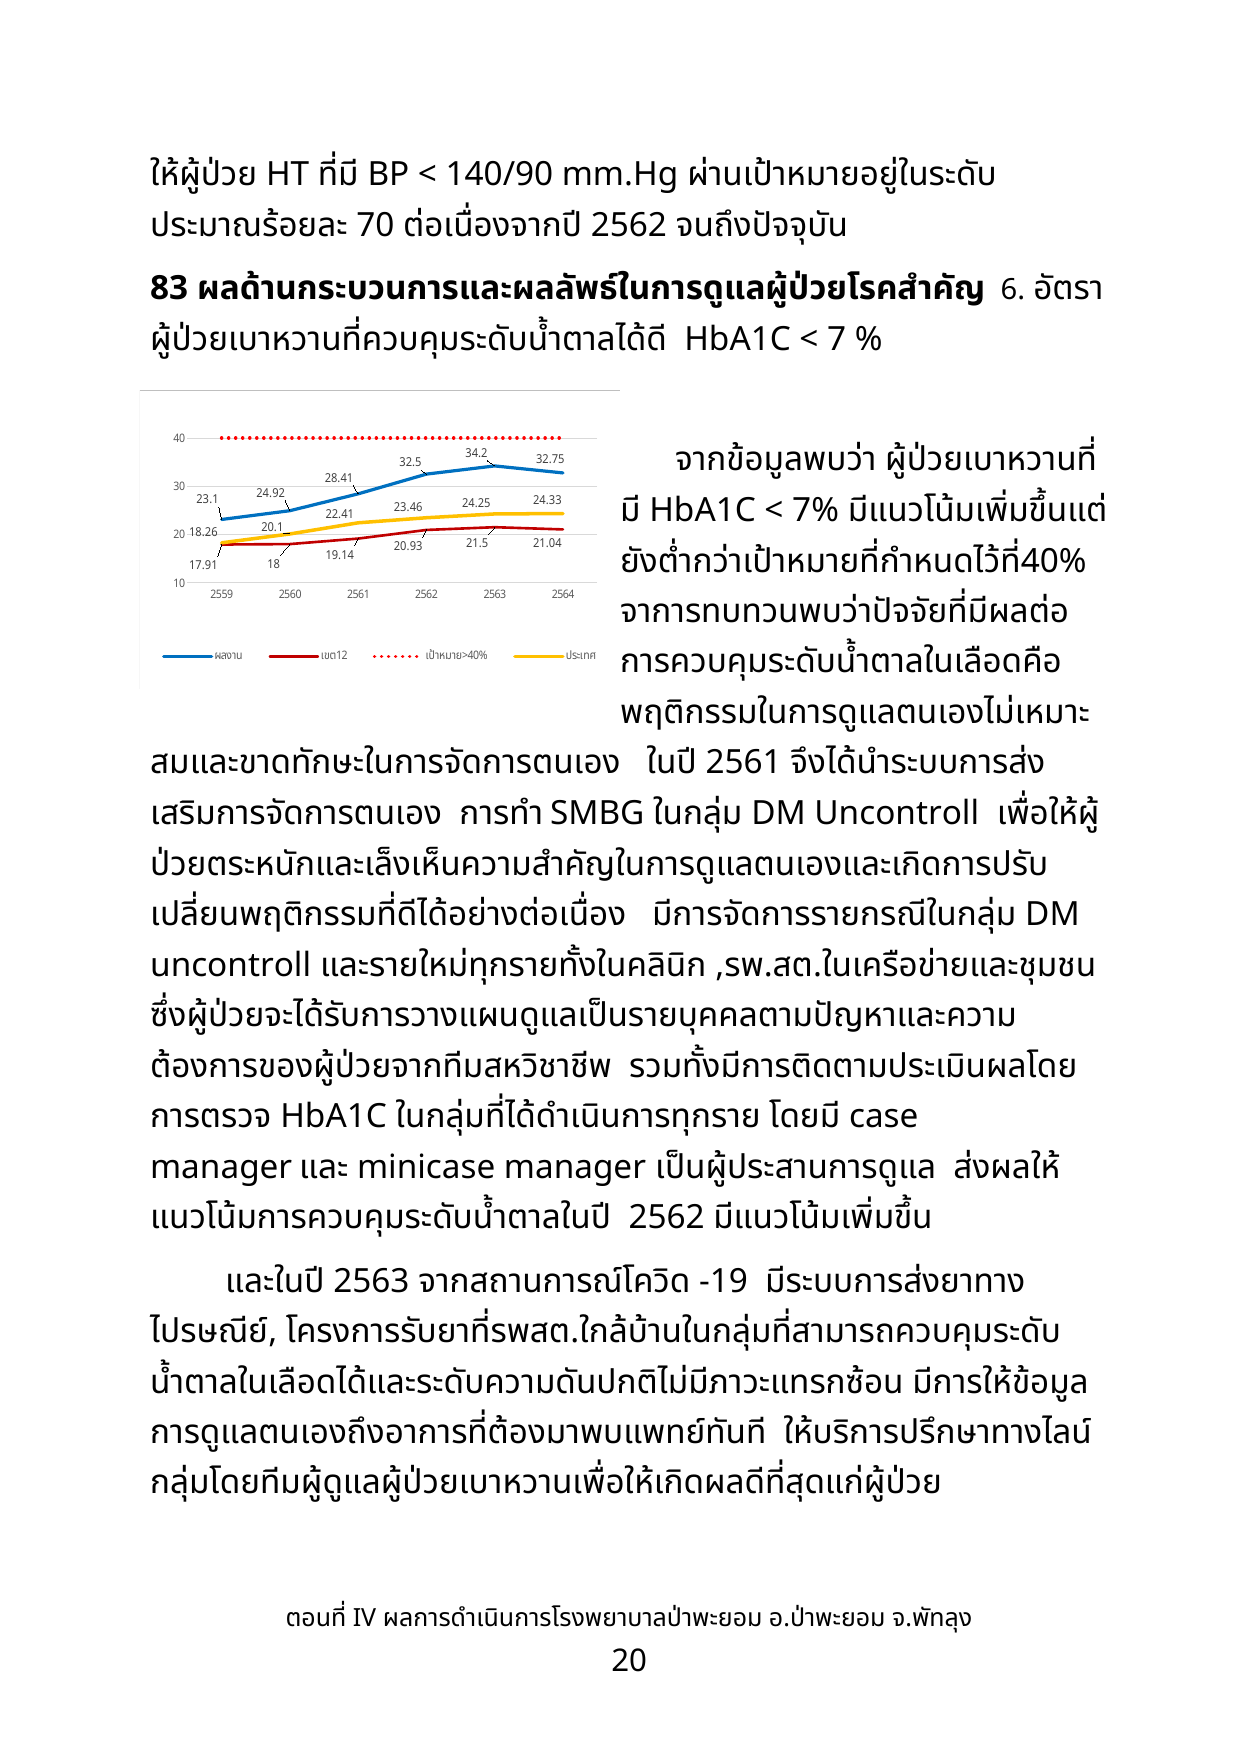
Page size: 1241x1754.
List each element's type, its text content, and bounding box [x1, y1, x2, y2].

text และในปี 2563 จากสถานการณ์โควิด -19 มีระบบการส่งยาทางไปรษณีย์, โครงการรับยาที่รพสต.ใกล้บ้านในกลุ่มที่สามารถควบคุมระดับน้ำตาลในเลือดได้และระดับความดันปกติไม่มีภาวะแทรกซ้อน มีการให้ข้อมูลการดูแลตนเองถึงอาการที่ต้องมาพบแพทย์ทันที ให้บริการปรึกษาทางไลน์กลุ่มโดยทีมผู้ดูแลผู้ป่วยเบาหวานเพื่อให้เกิดผลดีที่สุดแก่ผู้ป่วย [150, 1256, 1107, 1509]
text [150, 150, 1107, 251]
text จากข้อมูลพบว่า ผู้ป่วยเบาหวานที่มี HbA1C < 7% มีแนวโน้มเพิ่มขึ้นแต่ยังต่ำกว่าเป้าหมายที่กำหนดไว้ที่40% จาการทบทวนพบว่าปัจจัยที่มีผลต่อการควบคุมระดับน้ำตาลในเลือดคือพฤติกรรมในการดูแลตนเองไม่เหมาะสมและขาดทักษะในการจัดการตนเอง ในปี 2561 จึงได้นำระบบการส่งเสริมการจัดการตนเอง การทำSMBG ในกลุ่ม DM Uncontroll เพื่อให้ผู้ป่วยตระหนักและเล็งเห็นความสำคัญในการดูแลตนเองและเกิดการปรับเปลี่ยนพฤติกรรมที่ดีได้อย่างต่อเนื่อง มีการจัดการรายกรณีในกลุ่ม DM uncontroll และรายใหม่ทุกรายทั้งในคลินิก ,รพ.สต.ในเครือข่ายและชุมชน ซึ่งผู้ป่วยจะได้รับการวางแผนดูแลเป็นรายบุคคลตามปัญหาและความต้องการของผู้ป่วยจากทีมสหวิชาชีพ รวมทั้งมีการติดตามประเมินผลโดยการตรวจ HbA1C ในกลุ่มที่ได้ดำเนินการทุกราย โดยมี case managerและ minicase manager เป็นผู้ประสานการดูแล ส่งผลให้แนวโน้มการควบคุมระดับน้ำตาลในปี 2562 มีแนวโน้มเพิ่มขึ้น [150, 435, 1107, 1244]
text 83 ผลด้านกระบวนการและผลลัพธ์ในการดูแลผู้ป่วยโรคสำคัญ 6. อัตราผู้ป่วยเบาหวานที่ควบคุมระดับน้ำตาลได้ดี HbA1C < 7 % [150, 264, 1107, 365]
